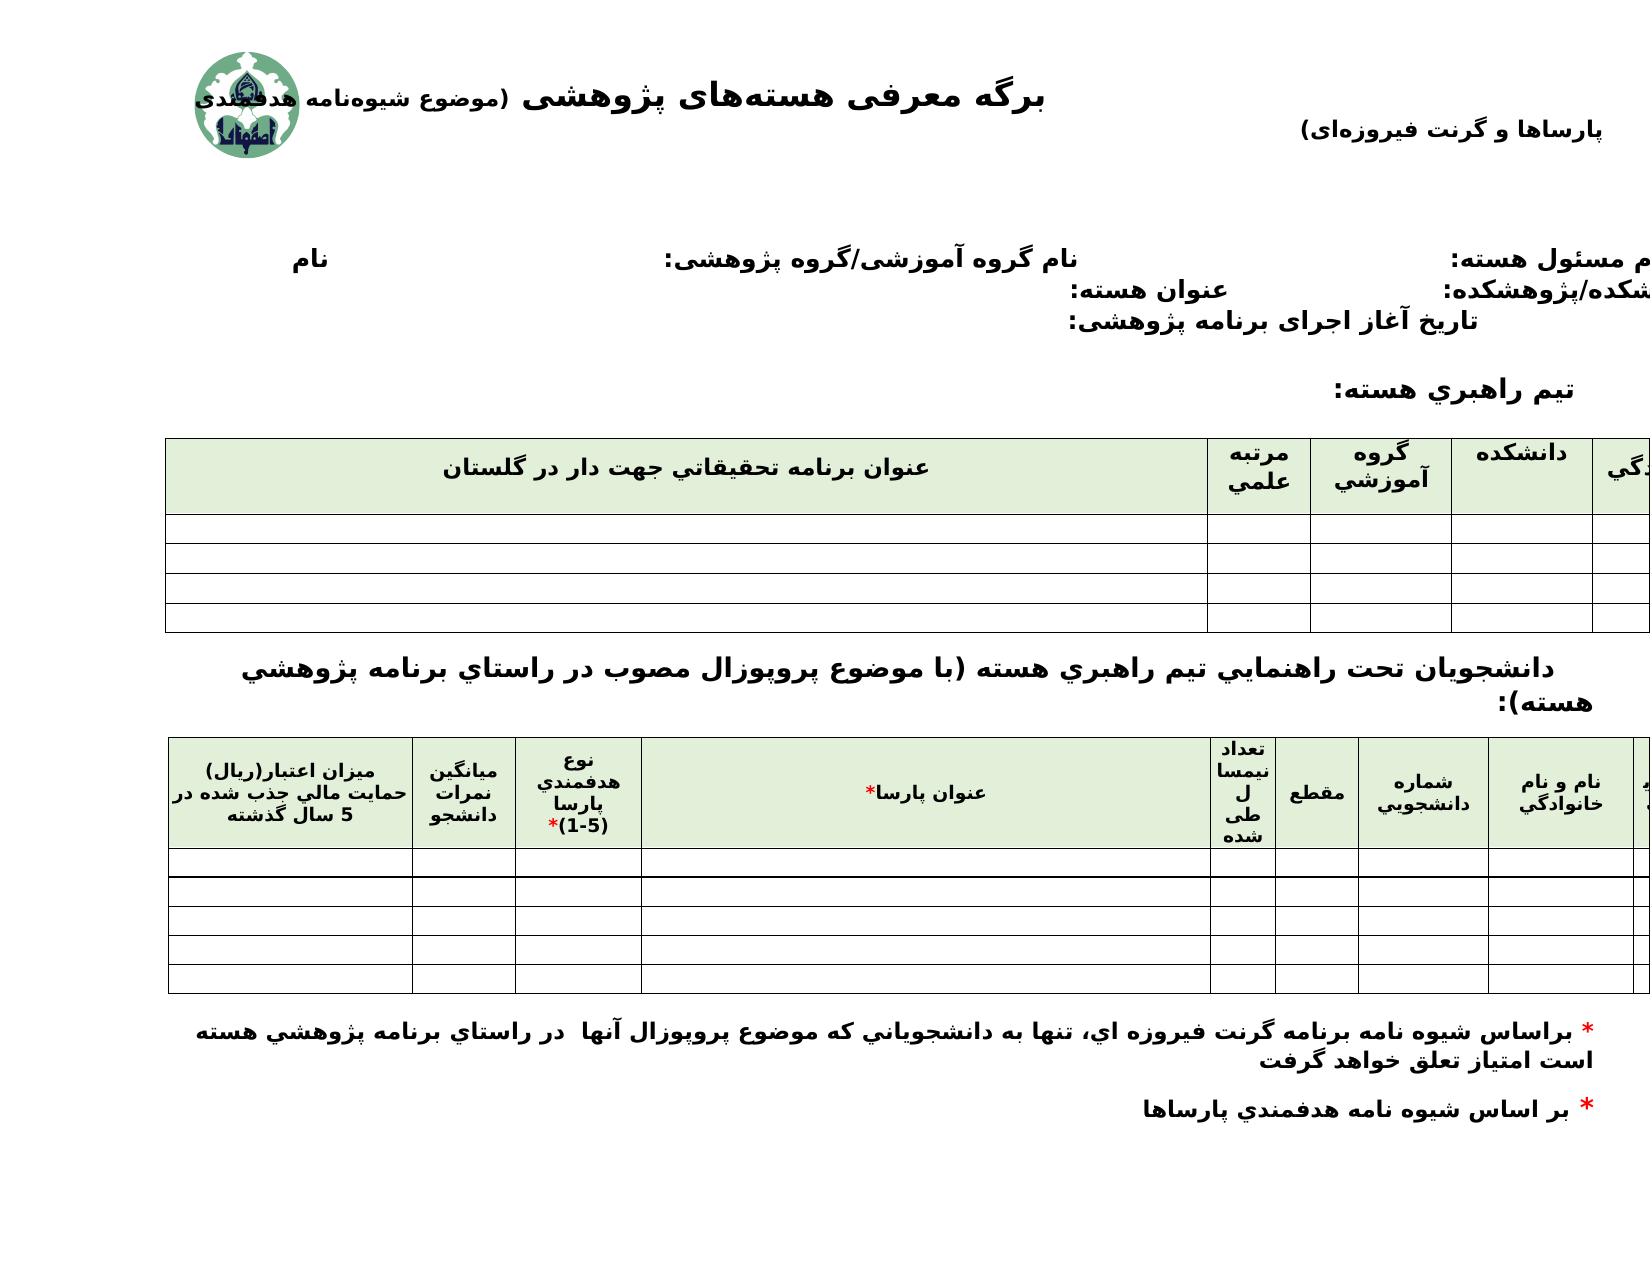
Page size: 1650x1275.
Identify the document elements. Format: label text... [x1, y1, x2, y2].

table_cell [1276, 936, 1358, 964]
table_cell [1208, 515, 1310, 543]
table_header مقطع [1276, 738, 1358, 847]
table_cell [1452, 544, 1592, 573]
table_cell [1489, 965, 1633, 993]
table_cell 3 [1634, 907, 1649, 934]
table_cell [413, 849, 515, 876]
table_cell [166, 544, 1207, 573]
table_cell [1593, 574, 1649, 603]
table_cell [413, 907, 515, 934]
table_cell [1208, 574, 1310, 603]
table_cell [1359, 849, 1488, 876]
table_cell [1311, 544, 1451, 573]
table_cell [1208, 544, 1310, 573]
table_cell [1311, 604, 1451, 632]
table_header تعداد نيمسال طی شده [1211, 738, 1275, 847]
table_cell [642, 878, 1210, 906]
table_header عنوان پارسا* [642, 738, 1210, 847]
table_cell [1276, 965, 1358, 993]
table_cell [1276, 907, 1358, 934]
table_cell [166, 604, 1207, 632]
table_header میزان اعتبار(ریال) حمايت مالي جذب شده در 5 سال گذشته [169, 738, 412, 847]
table_cell [169, 907, 412, 934]
table_cell [1489, 936, 1633, 964]
table_header گروه آموزشي [1311, 439, 1451, 513]
table_cell 4 [1634, 936, 1649, 964]
table_cell [1276, 849, 1358, 876]
table_cell [1211, 965, 1275, 993]
table_cell [169, 878, 412, 906]
table_cell [1211, 907, 1275, 934]
table_cell [169, 849, 412, 876]
table_cell [516, 907, 641, 934]
table_cell [166, 574, 1207, 603]
table_header نام و نام خانوادگي [1489, 738, 1633, 847]
table_cell [516, 878, 641, 906]
table_header عنوان برنامه تحقيقاتي جهت دار در گلستان [166, 439, 1207, 513]
table_cell [1208, 604, 1310, 632]
table_cell [1359, 936, 1488, 964]
table_cell [1489, 907, 1633, 934]
table_cell 2 [1634, 878, 1649, 906]
table_cell [413, 936, 515, 964]
table_cell [516, 936, 641, 964]
table_cell [413, 965, 515, 993]
table_cell 1 [1634, 849, 1649, 876]
table_cell [516, 965, 641, 993]
table_header نام و نام خانوادگي [1593, 439, 1649, 513]
table_cell [1211, 878, 1275, 906]
table_cell [1452, 574, 1592, 603]
table_cell [642, 965, 1210, 993]
table_cell [1359, 907, 1488, 934]
table_cell 5 [1634, 965, 1649, 993]
table_cell [1276, 878, 1358, 906]
table_cell [169, 965, 412, 993]
table_header مرتبه علمي [1208, 439, 1310, 513]
table_cell [413, 878, 515, 906]
table_cell [516, 849, 641, 876]
text * بر اساس شيوه نامه هدفمندي پارساها [150, 1093, 1594, 1124]
table_header نوع هدفمندي پارسا (1-5)* [516, 738, 641, 847]
table_cell [642, 849, 1210, 876]
table_cell [1452, 604, 1592, 632]
table_cell [1311, 574, 1451, 603]
table_cell [1211, 936, 1275, 964]
picture [190, 47, 304, 163]
table_cell [1489, 849, 1633, 876]
text * براساس شيوه نامه برنامه گرنت فيروزه اي، تنها به دانشجوياني که موضوع پروپوزال آنها در راستاي برنامه پژوهشي هسته است امتياز تعلق خواهد گرفت [150, 1018, 1594, 1074]
table_cell [1359, 878, 1488, 906]
table_cell [169, 936, 412, 964]
text دانشجويان تحت راهنمايي تيم راهبري هسته (با موضوع پروپوزال مصوب در راستاي برنامه پژوهشي هسته): [150, 652, 1594, 718]
table_cell [1593, 515, 1649, 543]
table_cell [1593, 604, 1649, 632]
table_header شماره دانشجويي [1359, 738, 1488, 847]
table_cell [1593, 544, 1649, 573]
table_header دانشکده [1452, 439, 1592, 513]
table_cell [1489, 878, 1633, 906]
table_cell [1311, 515, 1451, 543]
table_cell [166, 515, 1207, 543]
table_header رديف [1634, 738, 1649, 847]
table_cell [642, 907, 1210, 934]
table_cell [1452, 515, 1592, 543]
table_cell [642, 936, 1210, 964]
text تيم راهبري هسته: [150, 374, 1594, 405]
table_cell [1359, 965, 1488, 993]
table_header ميانگين نمرات دانشجو [413, 738, 515, 847]
table_cell [1211, 849, 1275, 876]
